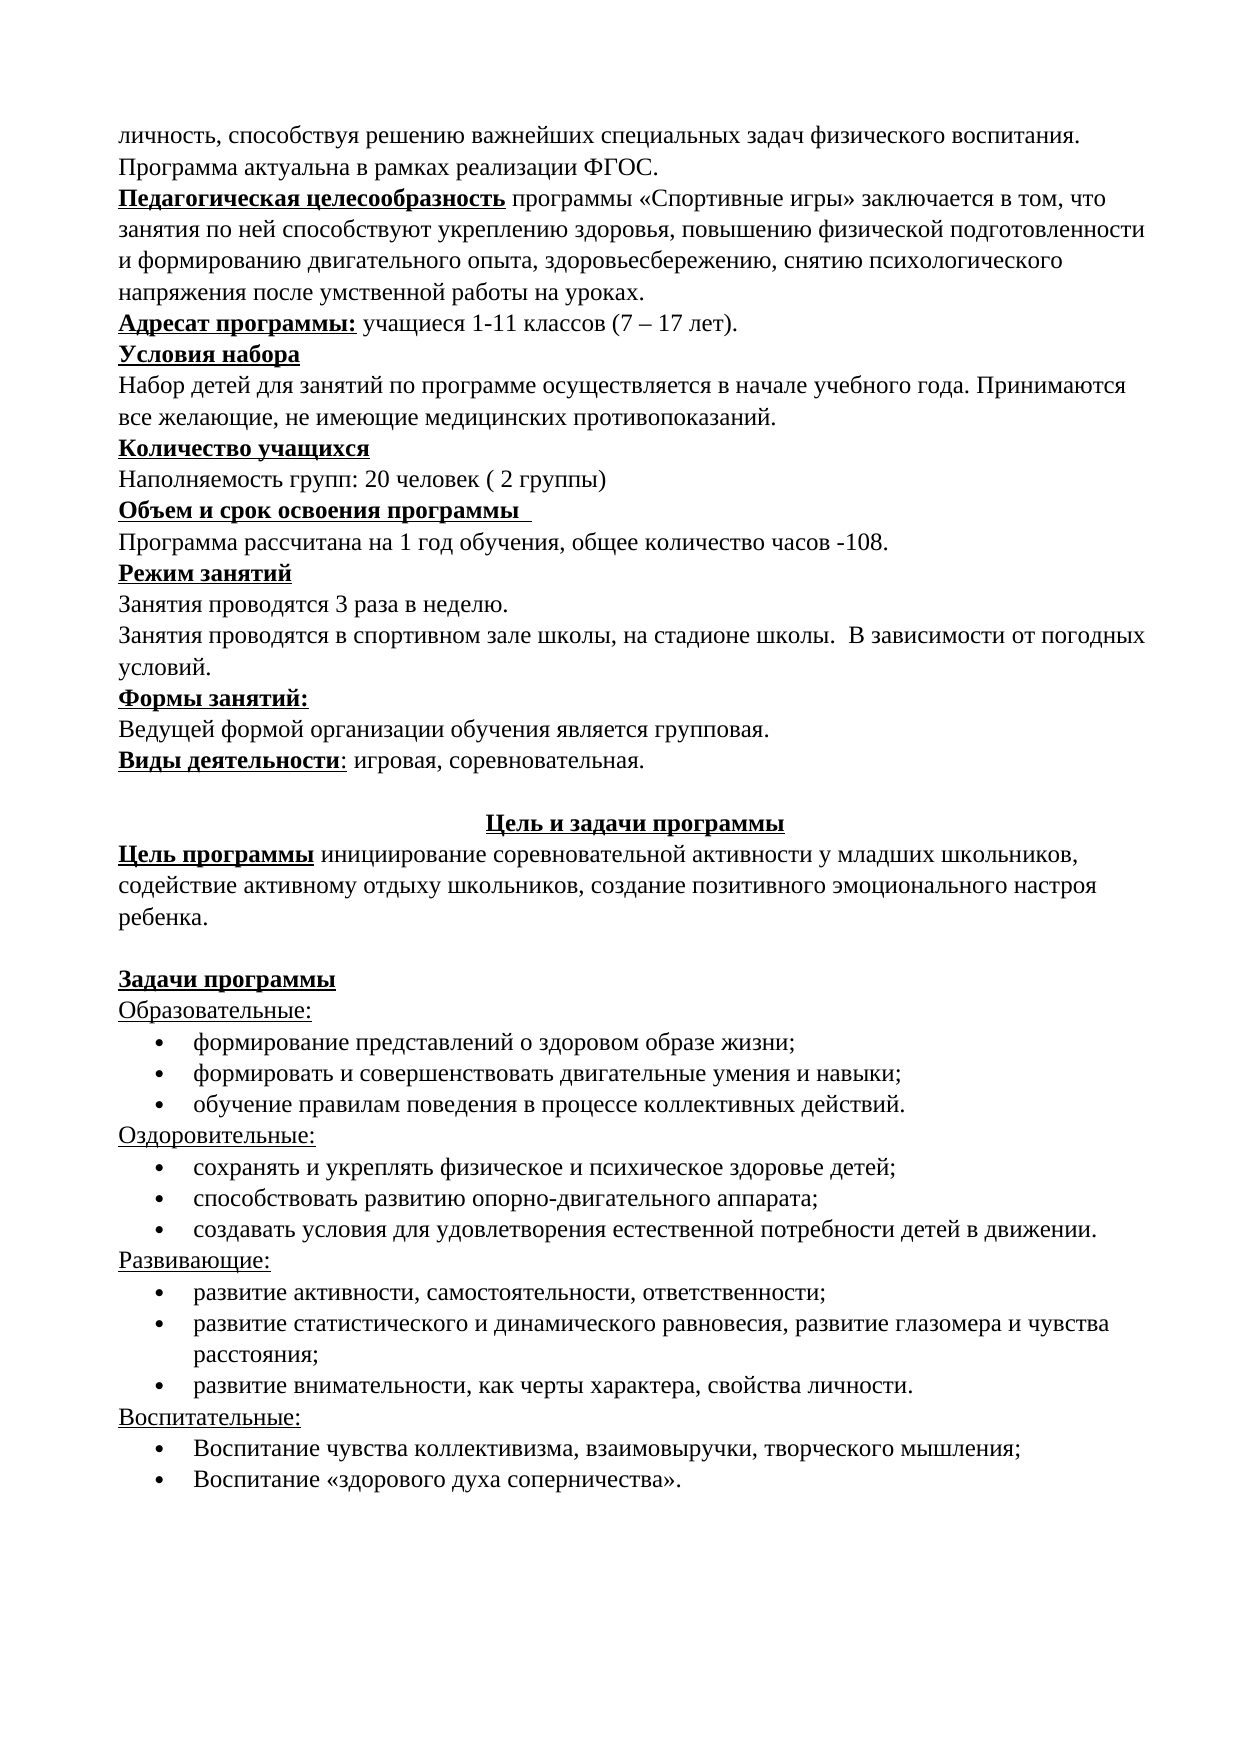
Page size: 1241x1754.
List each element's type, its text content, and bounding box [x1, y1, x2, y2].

text Воспитательные: [118, 1399, 1152, 1431]
text Ведущей формой организации обучения является групповая. [118, 712, 1152, 743]
list развитие внимательности, как черты характера, свойства личности. [156, 1368, 1152, 1399]
text Условия набора [118, 337, 1152, 368]
text Цель программы инициирование соревновательной активности у младших школьников, содействие активному отдыху школьников, создание позитивного эмоционального настроя ребенка. [118, 837, 1152, 931]
list создавать условия для удовлетворения естественной потребности детей в движении. [156, 1212, 1152, 1243]
text Формы занятий: [118, 681, 1152, 712]
text Объем и срок освоения программы [118, 493, 1152, 524]
text Цель и задачи программы [118, 806, 1152, 837]
text Образовательные: [118, 993, 1152, 1024]
list способствовать развитию опорно-двигательного аппарата; [156, 1181, 1152, 1212]
text Развивающие: [118, 1243, 1152, 1274]
text Режим занятий [118, 556, 1152, 587]
text Наполняемость групп: 20 человек ( 2 группы) [118, 462, 1152, 493]
list формировать и совершенствовать двигательные умения и навыки; [156, 1056, 1152, 1087]
text Набор детей для занятий по программе осуществляется в начале учебного года. Принимаются все желающие, не имеющие медицинских противопоказаний. [118, 368, 1152, 431]
text Адресат программы: учащиеся 1-11 классов (7 – 17 лет). [118, 306, 1152, 337]
list Воспитание чувства коллективизма, взаимовыручки, творческого мышления; [156, 1431, 1152, 1462]
text Количество учащихся [118, 431, 1152, 462]
list сохранять и укреплять физическое и психическое здоровье детей; [156, 1149, 1152, 1181]
text Оздоровительные: [118, 1118, 1152, 1149]
list развитие статистического и динамического равновесия, развитие глазомера и чувства расстояния; [156, 1306, 1152, 1368]
list обучение правилам поведения в процессе коллективных действий. [156, 1087, 1152, 1118]
text Задачи программы [118, 962, 1152, 993]
text Занятия проводятся в спортивном зале школы, на стадионе школы. В зависимости от погодных условий. [118, 618, 1152, 681]
text Занятия проводятся 3 раза в неделю. [118, 587, 1152, 618]
text Виды деятельности: игровая, соревновательная. [118, 743, 1152, 774]
text Программа рассчитана на 1 год обучения, общее количество часов -108. [118, 524, 1152, 556]
list Воспитание «здорового духа соперничества». [156, 1462, 1152, 1493]
text Педагогическая целесообразность программы «Спортивные игры» заключается в том, что занятия по ней способствуют укреплению здоровья, повышению физической подготовленности и формированию двигательного опыта, здоровьесбережению, снятию психологического напряжения после умственной работы на уроках. [118, 181, 1152, 306]
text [118, 118, 1152, 181]
list формирование представлений о здоровом образе жизни; [156, 1024, 1152, 1056]
list развитие активности, самостоятельности, ответственности; [156, 1274, 1152, 1306]
